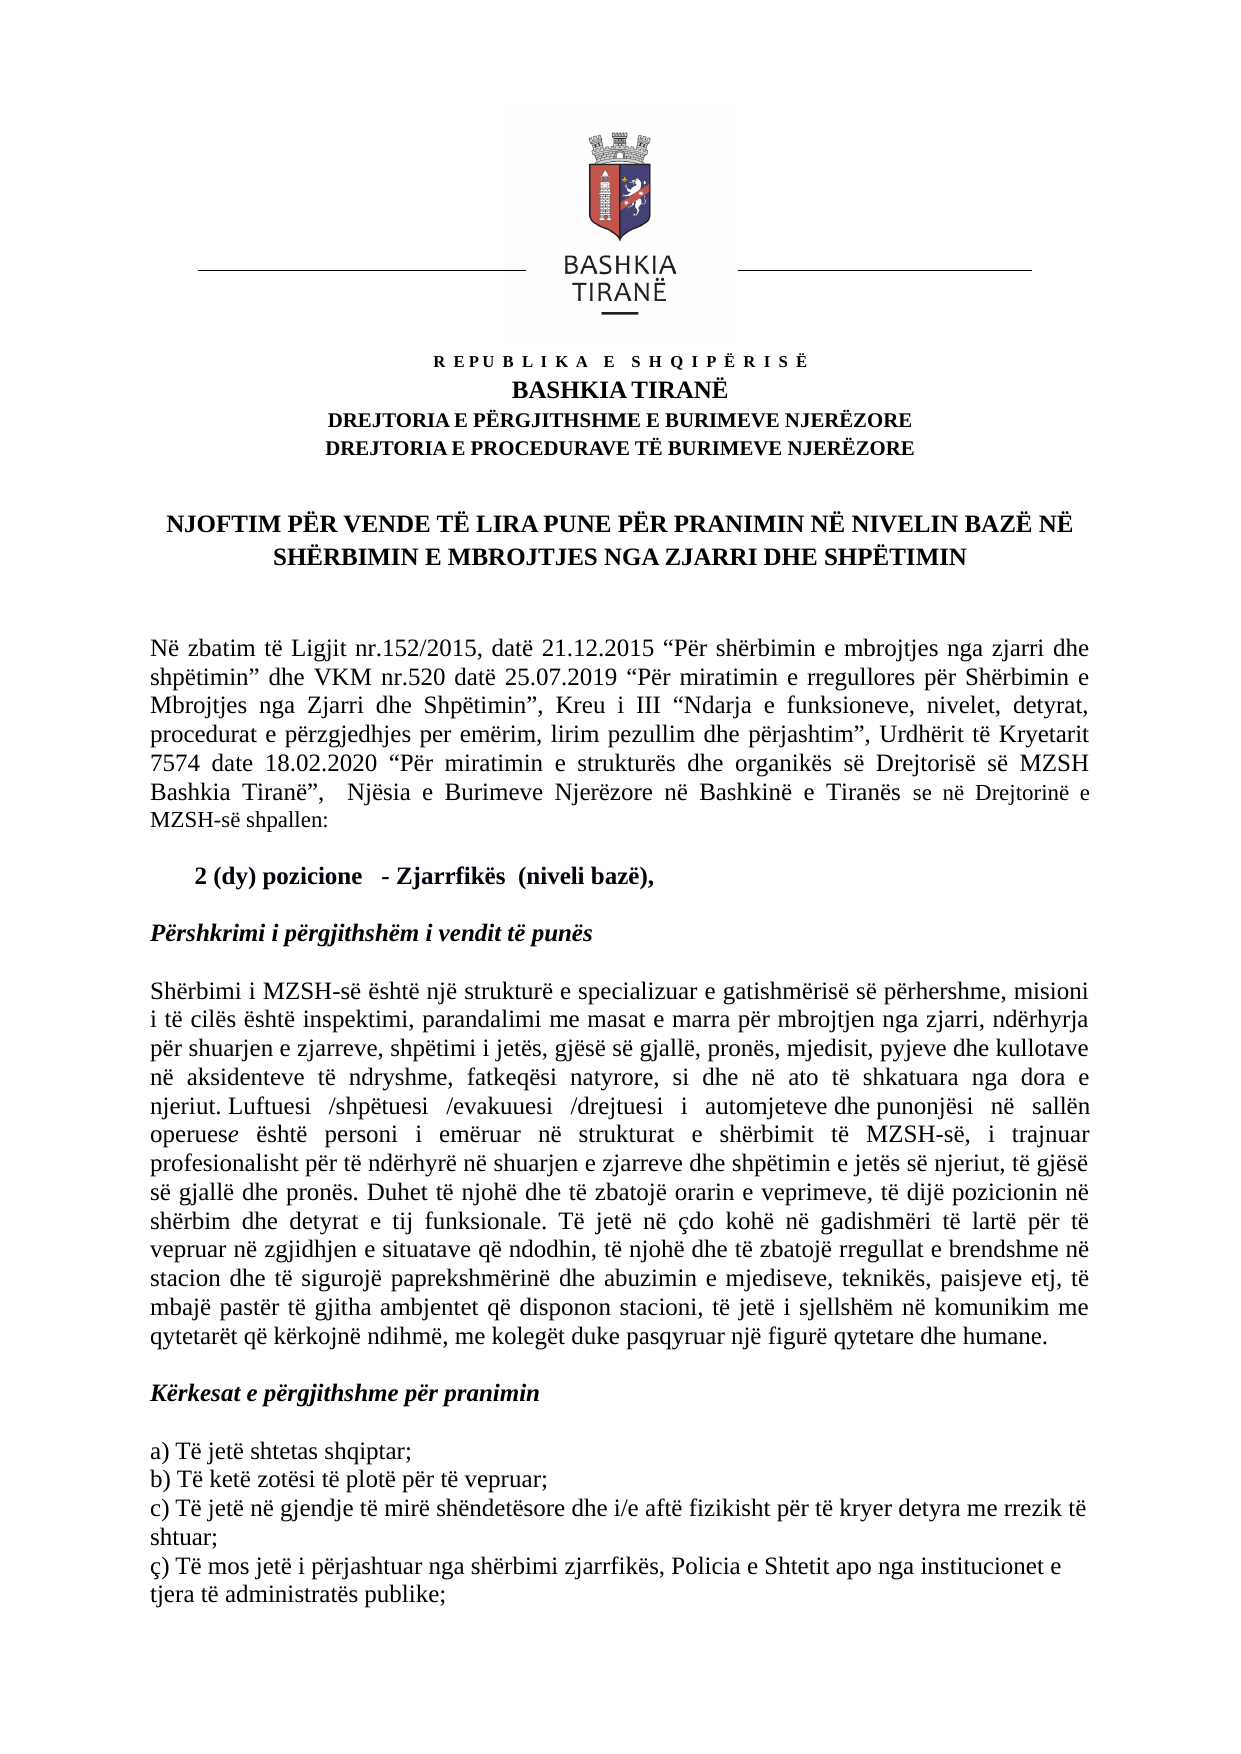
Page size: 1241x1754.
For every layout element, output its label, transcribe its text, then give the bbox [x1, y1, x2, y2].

text b) Të ketë zotësi të plotë për të vepruar; [150, 1464, 1090, 1493]
text DREJTORIA E PËRGJITHSHME E BURIMEVE NJERËZORE [150, 408, 1090, 432]
picture [506, 103, 741, 348]
text Shërbimi i MZSH-së është një strukturë e specializuar e gatishmërisë së përhershme, misioni i të cilës është inspektimi, parandalimi me masat e marra për mbrojtjen nga zjarri, ndërhyrja për shuarjen e zjarreve, shpëtimi i jetës, gjësë së gjallë, pronës, mjedisit, pyjeve dhe kullotave në aksidenteve të ndryshme, fatkeqësi natyrore, si dhe në ato të shkatuara nga dora e njeriut. Luftuesi /shpëtuesi /evakuuesi /drejtuesi i automjeteve dhe punonjësi në sallën operuese është personi i emëruar në strukturat e shërbimit të MZSH-së, i trajnuar profesionalisht për të ndërhyrë në shuarjen e zjarreve dhe shpëtimin e jetës së njeriut, të gjësë së gjallë dhe pronës. Duhet të njohë dhe të zbatojë orarin e veprimeve, të dijë pozicionin në shërbim dhe detyrat e tij funksionale. Të jetë në çdo kohë në gadishmëri të lartë për të vepruar në zgjidhjen e situatave që ndodhin, të njohë dhe të zbatojë rregullat e brendshme në stacion dhe të sigurojë paprekshmërinë dhe abuzimin e mjediseve, teknikës, paisjeve etj, të mbajë pastër të gjitha ambjentet që disponon stacioni, të jetë i sjellshëm në komunikim me qytetarët që kërkojnë ndihmë, me kolegët duke pasqyruar një figurë qytetare dhe humane. [150, 976, 1090, 1349]
text 2 (dy) pozicione - Zjarrfikës (niveli bazë), [150, 861, 1090, 889]
text c) Të jetë në gjendje të mirë shëndetësore dhe i/e aftë fizikisht për të kryer detyra me rrezik të shtuar; [150, 1493, 1090, 1551]
text Kërkesat e përgjithshme për pranimin [150, 1378, 1090, 1407]
text ç) Të mos jetë i përjashtuar nga shërbimi zjarrfikës, Policia e Shtetit apo nga institucionet e tjera të administratës publike; [150, 1551, 1090, 1608]
text Në zbatim të Ligjit nr.152/2015, datë 21.12.2015 “Për shërbimin e mbrojtjes nga zjarri dhe shpëtimin” dhe VKM nr.520 datë 25.07.2019 “Për miratimin e rregullores për Shërbimin e Mbrojtjes nga Zjarri dhe Shpëtimin”, Kreu i III “Ndarja e funksioneve, nivelet, detyrat, procedurat e përzgjedhjes per emërim, lirim pezullim dhe përjashtim”, Urdhërit të Kryetarit 7574 date 18.02.2020 “Për miratimin e strukturës dhe organikës së Drejtorisë së MZSH Bashkia Tiranë”, Njësia e Burimeve Njerëzore në Bashkinë e Tiranës se në Drejtorinë e MZSH-së shpallen: [150, 633, 1090, 832]
text NJOFTIM PËR VENDE TË LIRA PUNE PËR PRANIMIN NË NIVELIN BAZË NË SHËRBIMIN E MBROJTJES NGA ZJARRI DHE SHPËTIMIN [150, 509, 1090, 571]
text Përshkrimi i përgjithshëm i vendit të punës [150, 918, 1090, 947]
text DREJTORIA E PROCEDURAVE TË BURIMEVE NJERËZORE [150, 436, 1090, 460]
text R E P U B L I K A E S H Q I P Ë R I S Ë BASHKIA TIRANË [150, 352, 1090, 404]
text a) Të jetë shtetas shqiptar; [150, 1436, 1090, 1464]
